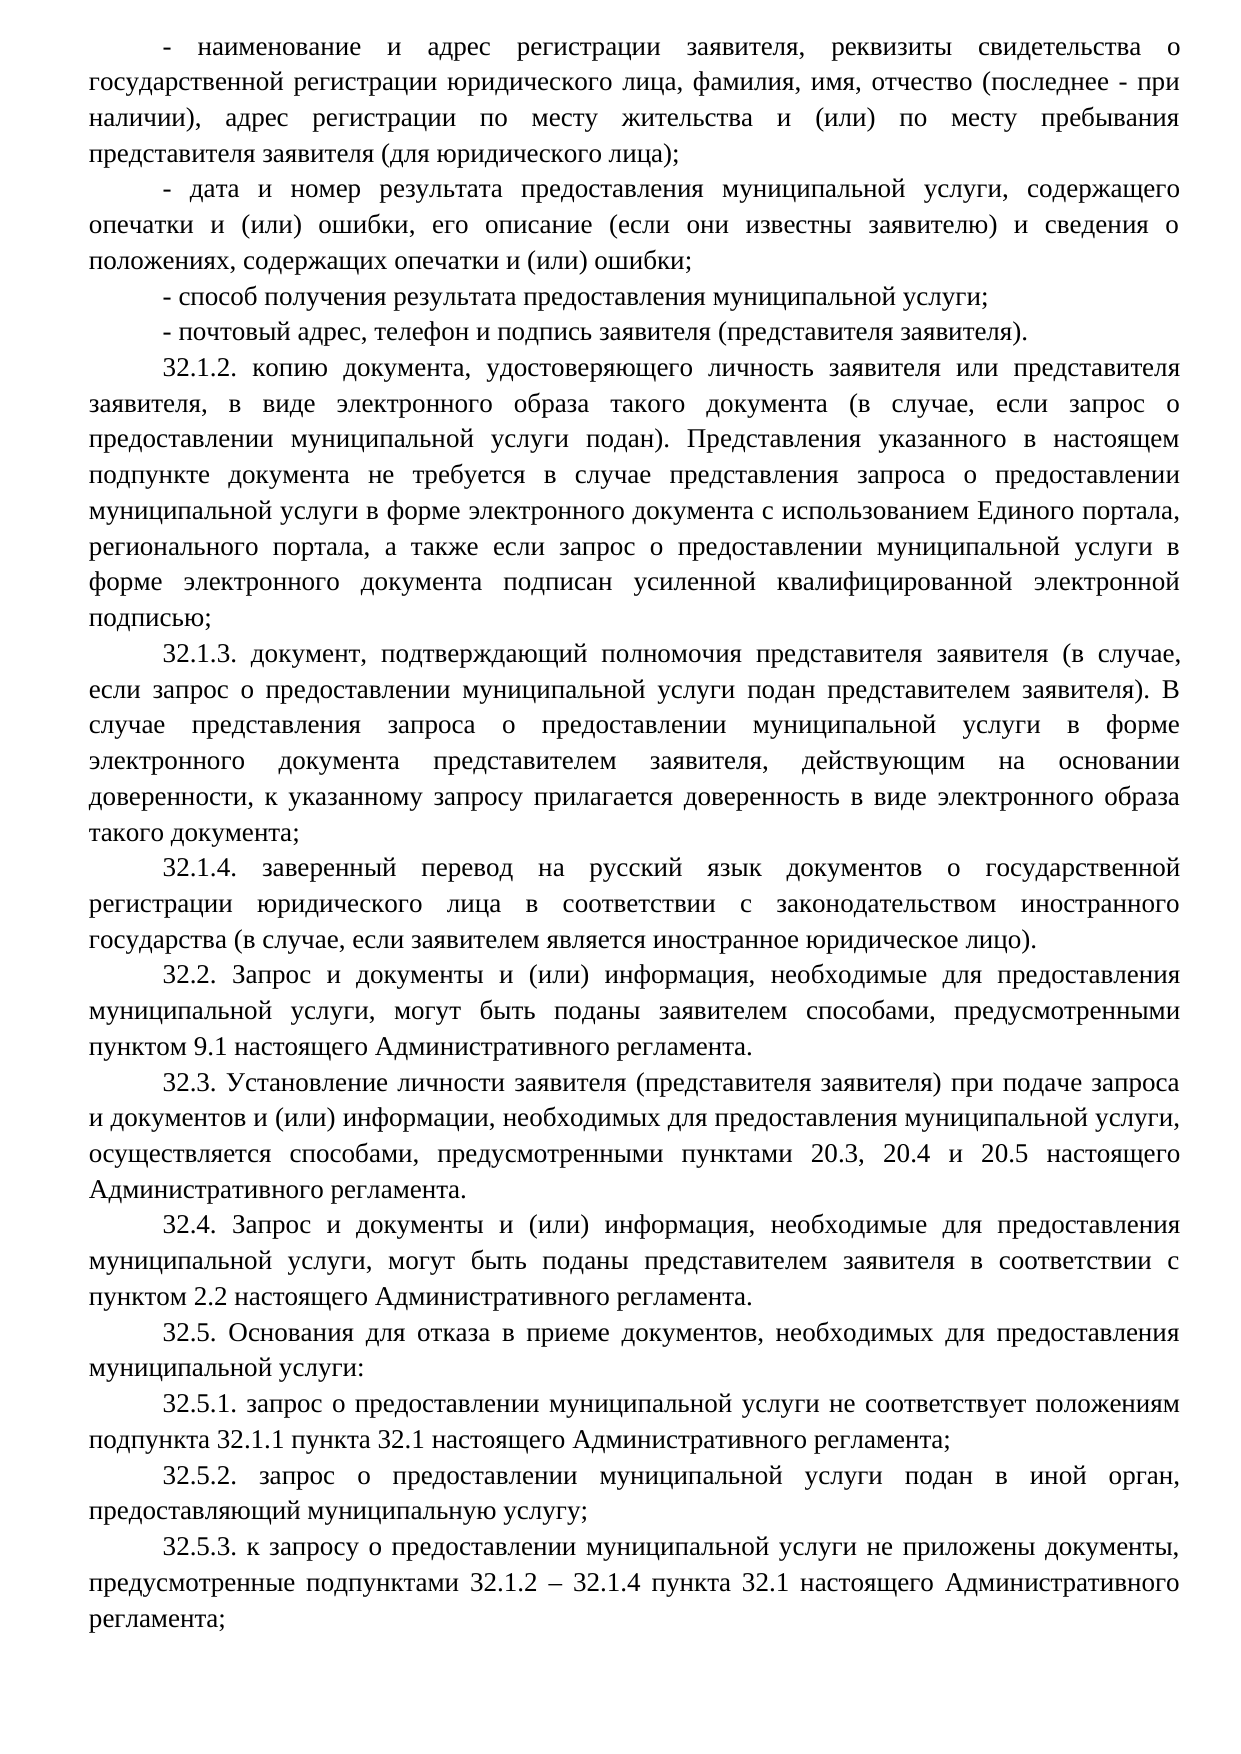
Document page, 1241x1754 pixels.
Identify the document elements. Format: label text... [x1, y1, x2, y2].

text 32.3. Установление личности заявителя (представителя заявителя) при подаче запроса и документов и (или) информации, необходимых для предоставления муниципальной услуги, осуществляется способами, предусмотренными пунктами 20.3, 20.4 и 20.5 настоящего Административного регламента. [89, 1066, 1181, 1204]
text - почтовый адрес, телефон и подпись заявителя (представителя заявителя). [89, 315, 1181, 347]
text 32.5.3. к запросу о предоставлении муниципальной услуги не приложены документы, предусмотренные подпунктами 32.1.2 – 32.1.4 пункта 32.1 настоящего Административного регламента; [89, 1530, 1181, 1633]
text 32.1.4. заверенный перевод на русский язык документов о государственной регистрации юридического лица в соответствии с законодательством иностранного государства (в случае, если заявителем является иностранное юридическое лицо). [89, 851, 1181, 954]
text - способ получения результата предоставления муниципальной услуги; [89, 280, 1181, 311]
text 32.5.1. запрос о предоставлении муниципальной услуги не соответствует положениям подпункта 32.1.1 пункта 32.1 настоящего Административного регламента; [89, 1387, 1181, 1454]
text 32.4. Запрос и документы и (или) информация, необходимые для предоставления муниципальной услуги, могут быть поданы представителем заявителя в соответствии с пунктом 2.2 настоящего Административного регламента. [89, 1209, 1181, 1311]
text 32.2. Запрос и документы и (или) информация, необходимые для предоставления муниципальной услуги, могут быть поданы заявителем способами, предусмотренными пунктом 9.1 настоящего Административного регламента. [89, 958, 1181, 1061]
text - дата и номер результата предоставления муниципальной услуги, содержащего опечатки и (или) ошибки, его описание (если они известны заявителю) и сведения о положениях, содержащих опечатки и (или) ошибки; [89, 172, 1181, 275]
text 32.1.3. документ, подтверждающий полномочия представителя заявителя (в случае, если запрос о предоставлении муниципальной услуги подан представителем заявителя). В случае представления запроса о предоставлении муниципальной услуги в форме электронного документа представителем заявителя, действующим на основании доверенности, к указанному запросу прилагается доверенность в виде электронного образа такого документа; [89, 637, 1181, 847]
text 32.5. Основания для отказа в приеме документов, необходимых для предоставления муниципальной услуги: [89, 1316, 1181, 1383]
text 32.5.2. запрос о предоставлении муниципальной услуги подан в иной орган, предоставляющий муниципальную услугу; [89, 1459, 1181, 1526]
text - наименование и адрес регистрации заявителя, реквизиты свидетельства о государственной регистрации юридического лица, фамилия, имя, отчество (последнее - при наличии), адрес регистрации по месту жительства и (или) по месту пребывания представителя заявителя (для юридического лица); [89, 29, 1181, 168]
text 32.1.2. копию документа, удостоверяющего личность заявителя или представителя заявителя, в виде электронного образа такого документа (в случае, если запрос о предоставлении муниципальной услуги подан). Представления указанного в настоящем подпункте документа не требуется в случае представления запроса о предоставлении муниципальной услуги в форме электронного документа с использованием Единого портала, регионального портала, а также если запрос о предоставлении муниципальной услуги в форме электронного документа подписан усиленной квалифицированной электронной подписью; [89, 351, 1181, 632]
